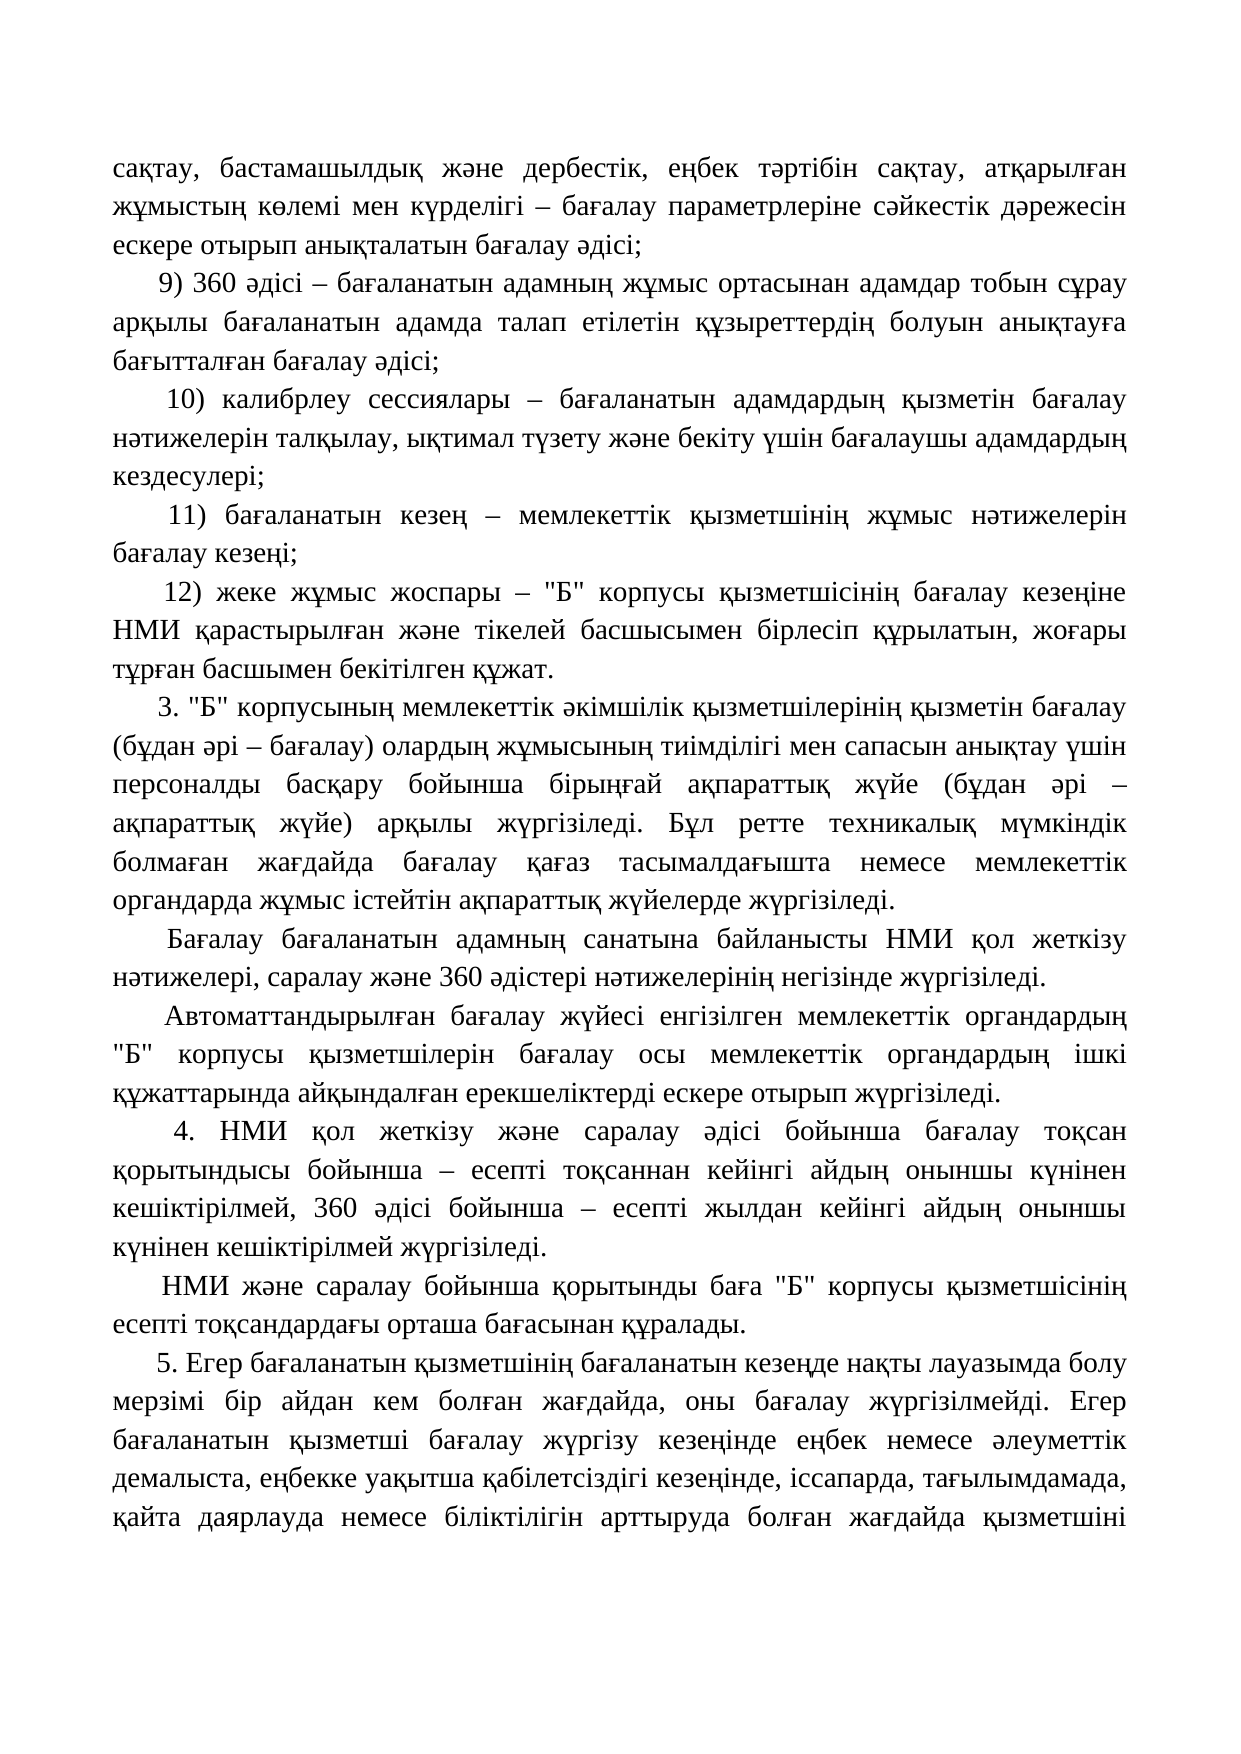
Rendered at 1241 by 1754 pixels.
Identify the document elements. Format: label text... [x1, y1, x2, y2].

text Автоматтандырылған бағалау жүйесі енгізілген мемлекеттік органдардың "Б" корпусы қызметшілерін бағалау осы мемлекеттік органдардың ішкі құжаттарында айқындалған ерекшеліктерді ескере отырып жүргізіледі. [112, 998, 1128, 1108]
text 10) калибрлеу сессиялары – бағаланатын адамдардың қызметін бағалау нәтижелерін талқылау, ықтимал түзету және бекіту үшін бағалаушы адамдардың кездесулері; [112, 381, 1128, 492]
text 4. НМИ қол жеткізу және саралау әдісі бойынша бағалау тоқсан қорытындысы бойынша – есепті тоқсаннан кейінгі айдың оныншы күнінен кешіктірілмей, 360 әдісі бойынша – есепті жылдан кейінгі айдың оныншы күнінен кешіктірілмей жүргізіледі. [112, 1113, 1128, 1263]
text 12) жеке жұмыс жоспары – "Б" корпусы қызметшісінің бағалау кезеңіне НМИ қарастырылған және тікелей басшысымен бірлесіп құрылатын, жоғары тұрған басшымен бекітілген құжат. [112, 574, 1128, 684]
text 3. "Б" корпусының мемлекеттік әкімшілік қызметшілерінің қызметін бағалау (бұдан әрі – бағалау) олардың жұмысының тиімділігі мен сапасын анықтау үшін персоналды басқару бойынша бірыңғай ақпараттық жүйе (бұдан әрі – ақпараттық жүйе) арқылы жүргізіледі. Бұл ретте техникалық мүмкіндік болмаған жағдайда бағалау қағаз тасымалдағышта немесе мемлекеттік органдарда жұмыс істейтін ақпараттық жүйелерде жүргізіледі. [112, 689, 1128, 916]
text НМИ және саралау бойынша қорытынды баға "Б" корпусы қызметшісінің есепті тоқсандардағы орташа бағасынан құралады. [112, 1268, 1128, 1340]
text 11) бағаланатын кезең – мемлекеттік қызметшінің жұмыс нәтижелерін бағалау кезеңі; [112, 497, 1128, 569]
text 9) 360 әдісі – бағаланатын адамның жұмыс ортасынан адамдар тобын сұрау арқылы бағаланатын адамда талап етілетін құзыреттердің болуын анықтауға бағытталған бағалау әдісі; [112, 266, 1128, 376]
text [112, 150, 1128, 261]
text Бағалау бағаланатын адамның санатына байланысты НМИ қол жеткізу нәтижелері, саралау және 360 әдістері нәтижелерінің негізінде жүргізіледі. [112, 921, 1128, 993]
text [112, 1345, 1128, 1532]
